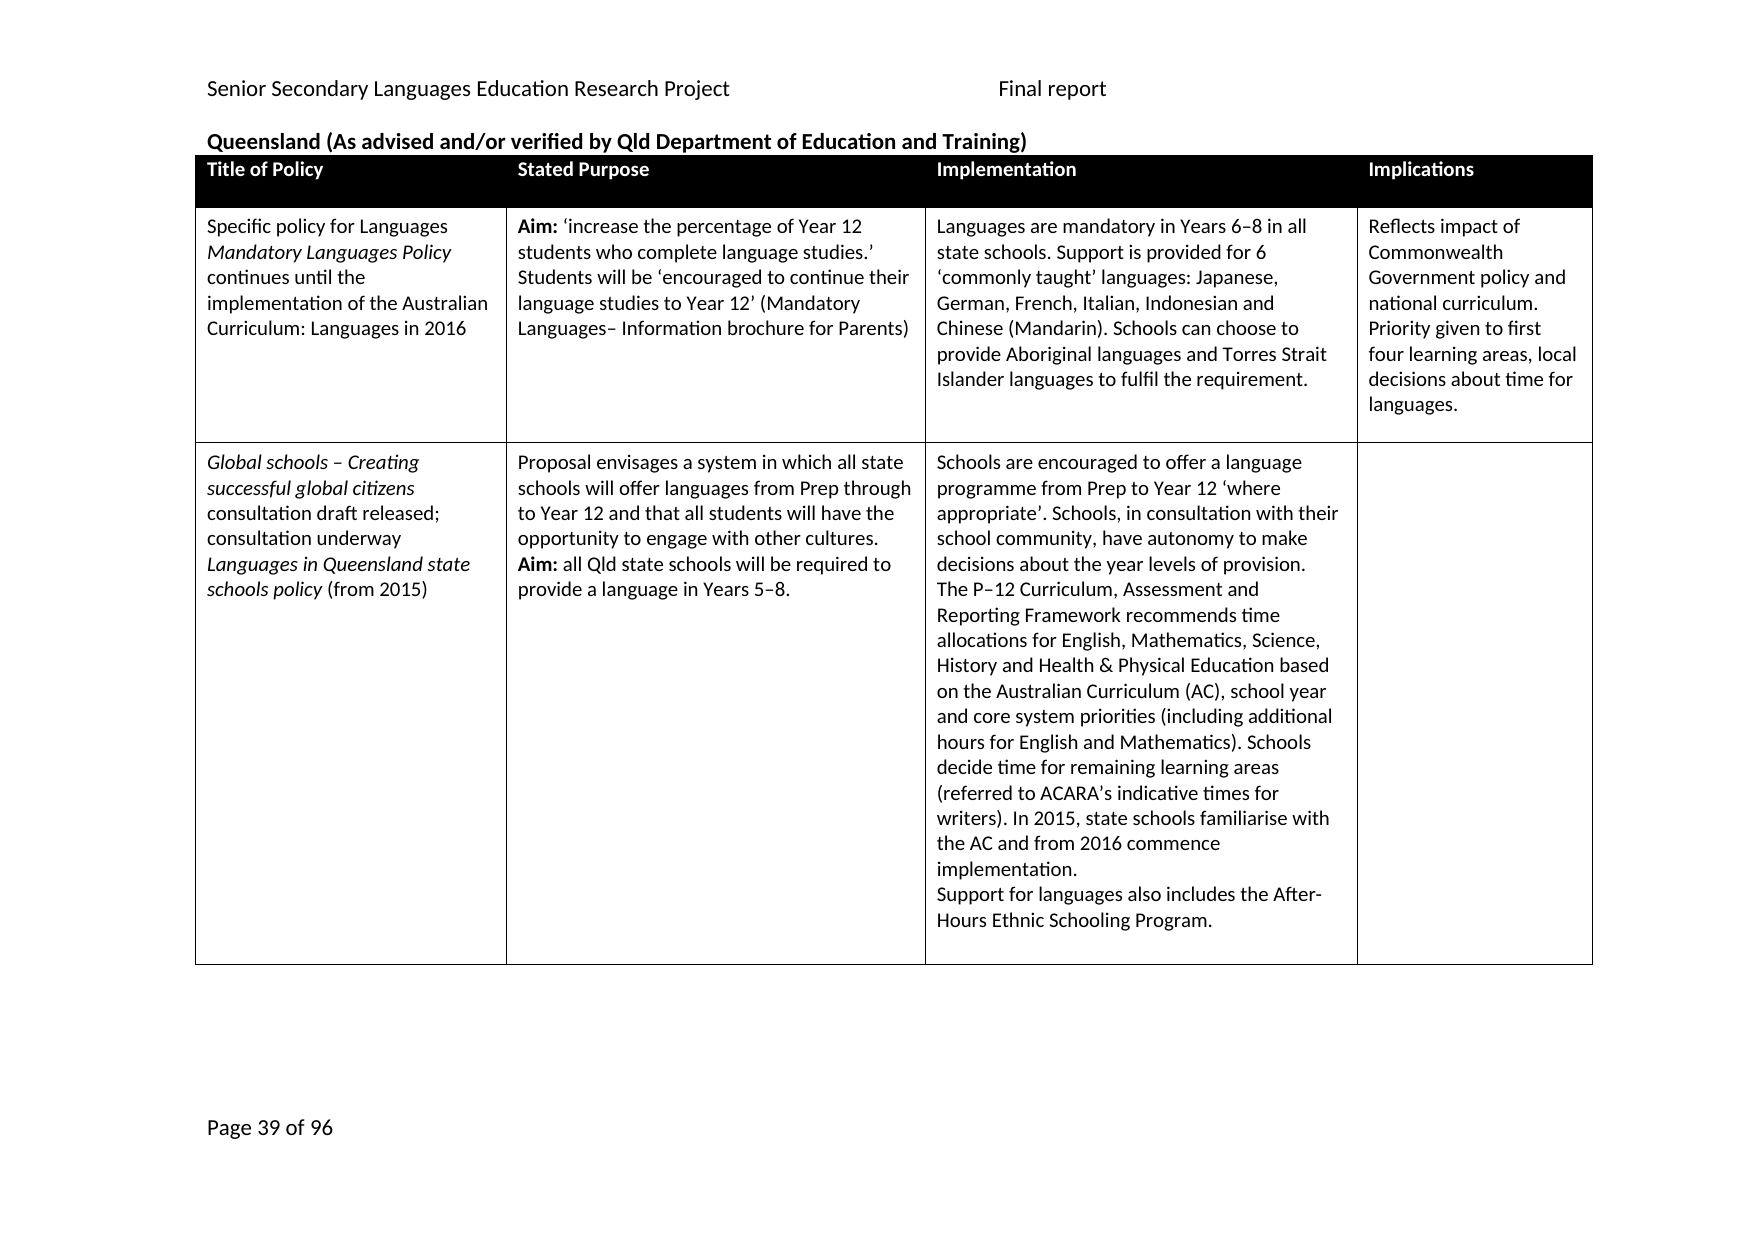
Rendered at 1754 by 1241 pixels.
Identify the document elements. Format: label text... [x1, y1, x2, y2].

table_cell [1358, 443, 1592, 964]
table_header Implementation [926, 156, 1357, 206]
table_header Title of Policy [196, 156, 506, 206]
table_cell Reflects impact of Commonwealth Government policy and national curriculum. Priority given to first four learning areas, local decisions about time for languages. [1358, 208, 1592, 442]
text Queensland (As advised and/or verified by Qld Department of Education and Training) [207, 127, 1604, 155]
table_cell Aim: ‘increase the percentage of Year 12 students who complete language studies.’ Students will be ‘encouraged to continue their language studies to Year 12’ (Mandatory Languages– Information brochure for Parents) [507, 208, 925, 442]
table_cell Schools are encouraged to offer a language programme from Prep to Year 12 ‘where appropriate’. Schools, in consultation with their school community, have autonomy to make decisions about the year levels of provision. The P–12 Curriculum, Assessment and Reporting Framework recommends time allocations for English, Mathematics, Science, History and Health & Physical Education based on the Australian Curriculum (AC), school year and core system priorities (including additional hours for English and Mathematics). Schools decide time for remaining learning areas (referred to ACARA’s indicative times for writers). In 2015, state schools familiarise with the AC and from 2016 commence implementation. Support for languages also includes the After-Hours Ethnic Schooling Program. [926, 443, 1357, 964]
table_cell Specific policy for Languages Mandatory Languages Policy continues until the implementation of the Australian Curriculum: Languages in 2016 [196, 208, 506, 442]
table_header Implications [1358, 156, 1592, 206]
table_cell Languages are mandatory in Years 6–8 in all state schools. Support is provided for 6 ‘commonly taught’ languages: Japanese, German, French, Italian, Indonesian and Chinese (Mandarin). Schools can choose to provide Aboriginal languages and Torres Strait Islander languages to fulfil the requirement. [926, 208, 1357, 442]
table_cell Global schools – Creating successful global citizens consultation draft released; consultation underway Languages in Queensland state schools policy (from 2015) [196, 443, 506, 964]
table_header Stated Purpose [507, 156, 925, 206]
table_cell Proposal envisages a system in which all state schools will offer languages from Prep through to Year 12 and that all students will have the opportunity to engage with other cultures. Aim: all Qld state schools will be required to provide a language in Years 5–8. [507, 443, 925, 964]
